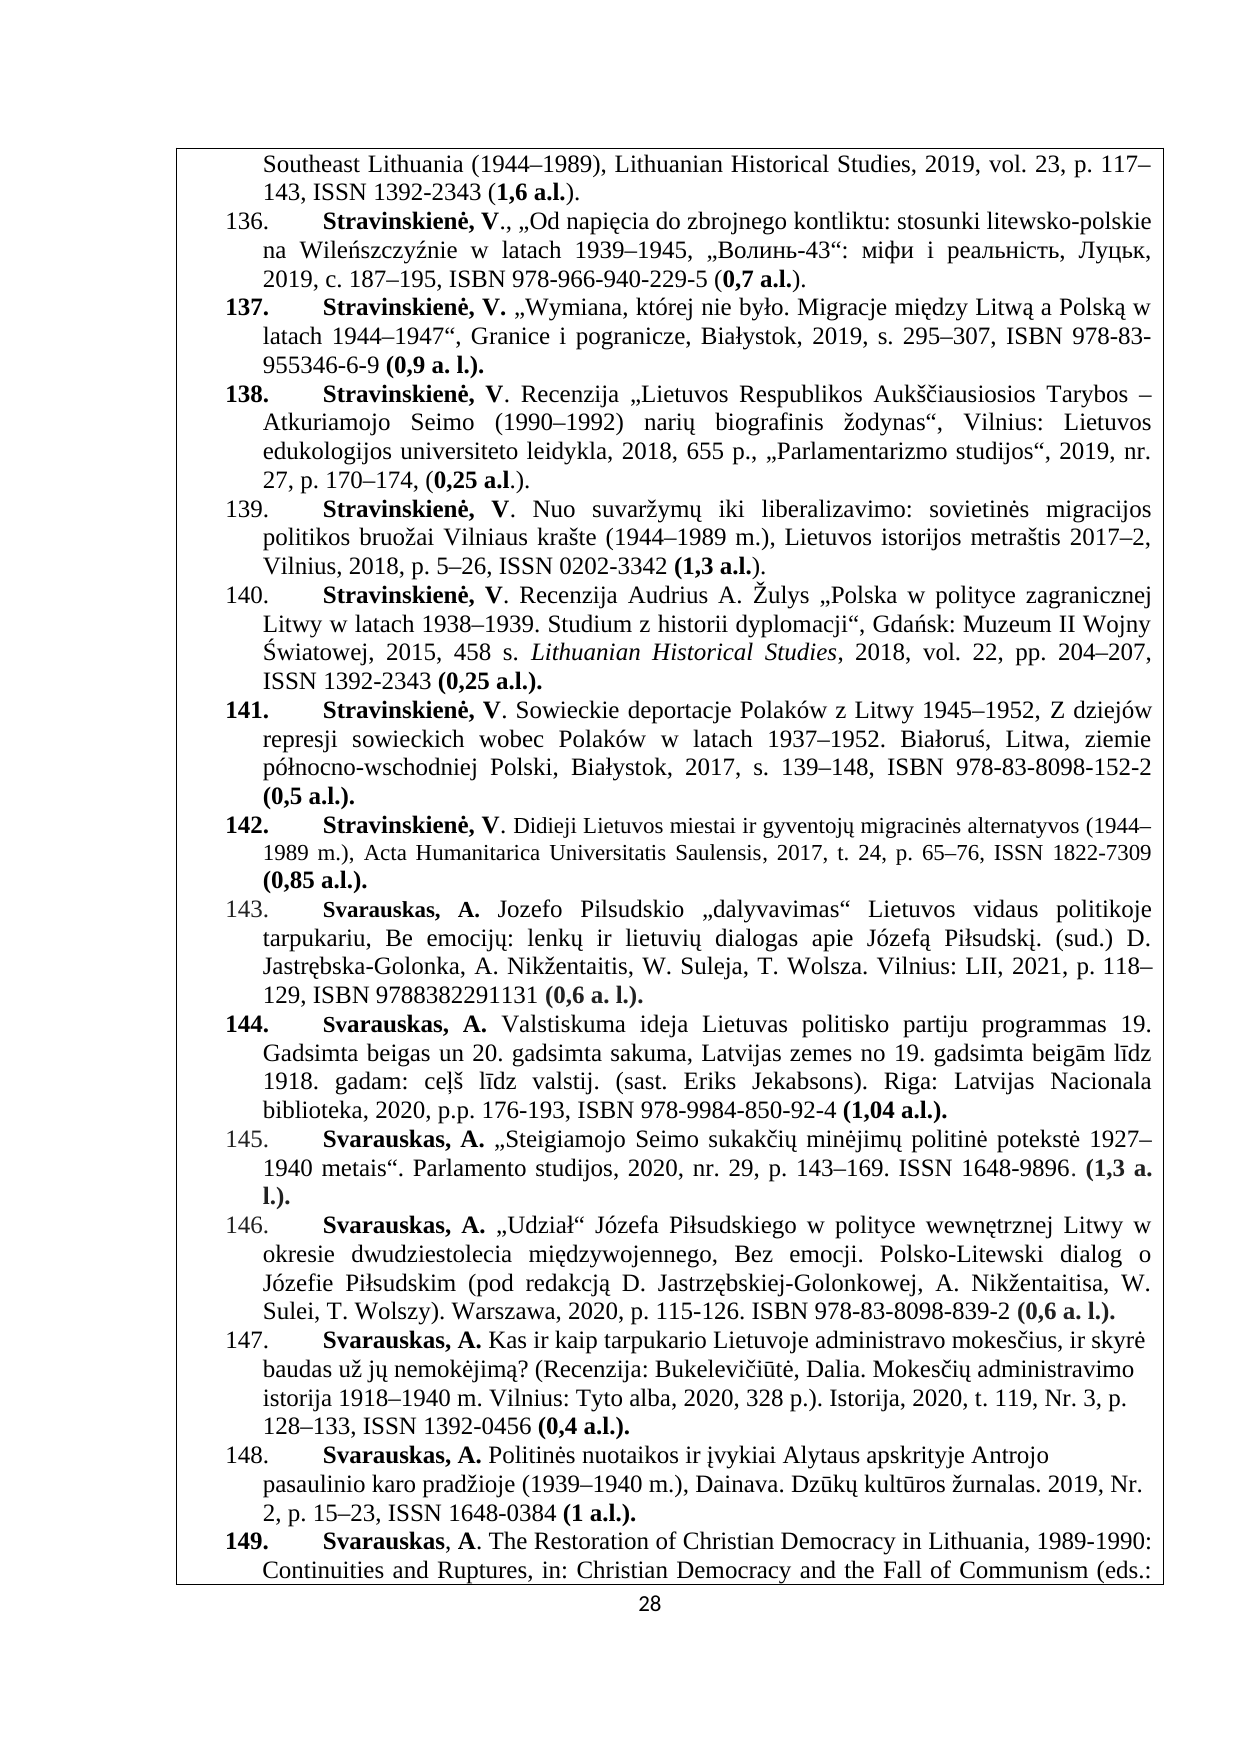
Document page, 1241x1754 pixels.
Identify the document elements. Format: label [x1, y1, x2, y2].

table_header [177, 149, 1163, 1584]
